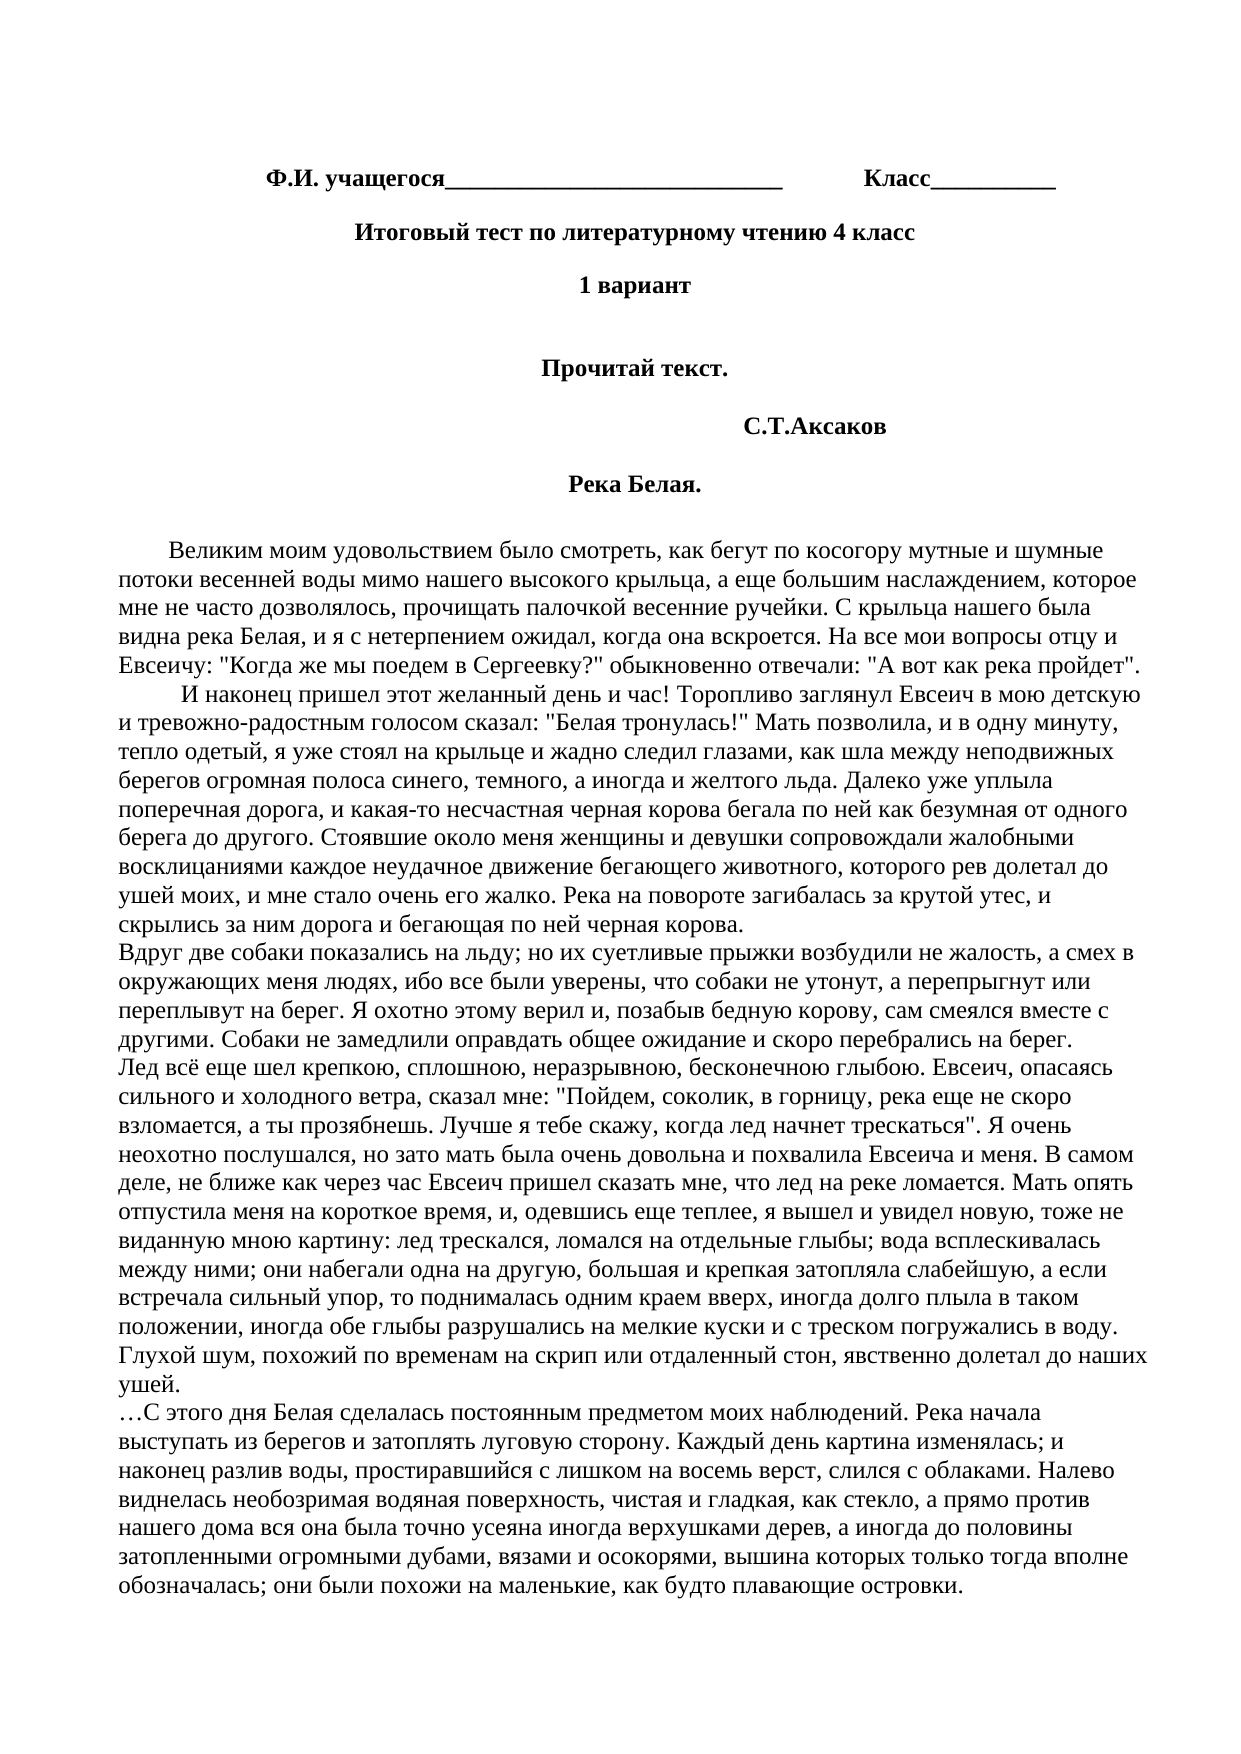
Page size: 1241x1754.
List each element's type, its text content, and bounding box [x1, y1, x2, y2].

text Ф.И. учащегося___________________________ Класс__________ [192, 163, 1152, 192]
text Прочитай текст. [118, 353, 1152, 382]
text Река Белая. [118, 469, 1152, 498]
text Великим моим удовольствием было смотреть, как бегут по косогору мутные и шумные потоки весенней воды мимо нашего высокого крыльца, а еще большим наслаждением, которое мне не часто дозволялось, прочищать палочкой весенние ручейки. С крыльца нашего была видна река Белая, и я с нетерпением ожидал, когда она вскроется. На все мои вопросы отцу и Евсеичу: "Когда же мы поедем в Сергеевку?" обыкновенно отвечали: "А вот как река пройдет". [118, 535, 1152, 679]
text …С этого дня Белая сделалась постоянным предметом моих наблюдений. Река начала выступать из берегов и затоплять луговую сторону. Каждый день картина изменялась; и наконец разлив воды, простиравшийся с лишком на восемь верст, слился с облаками. Налево виднелась необозримая водяная поверхность, чистая и гладкая, как стекло, а прямо против нашего дома вся она была точно усеяна иногда верхушками дерев, а иногда до половины затопленными огромными дубами, вязами и осокорями, вышина которых только тогда вполне обозначалась; они были похожи на маленькие, как будто плавающие островки. [118, 1397, 1152, 1599]
text С.Т.Аксаков [118, 411, 1152, 440]
text Лед всё еще шел крепкою, сплошною, неразрывною, бесконечною глыбою. Евсеич, опасаясь сильного и холодного ветра, сказал мне: "Пойдем, соколик, в горницу, река еще не скоро взломается, а ты прозябнешь. Лучше я тебе скажу, когда лед начнет трескаться". Я очень неохотно послушался, но зато мать была очень довольна и похвалила Евсеича и меня. В самом деле, не ближе как через час Евсеич пришел сказать мне, что лед на реке ломается. Мать опять отпустила меня на короткое время, и, одевшись еще теплее, я вышел и увидел новую, тоже не виданную мною картину: лед трескался, ломался на отдельные глыбы; вода всплескивалась между ними; они набегали одна на другую, большая и крепкая затопляла слабейшую, а если встречала сильный упор, то поднималась одним краем вверх, иногда долго плыла в таком положении, иногда обе глыбы разрушались на мелкие куски и с треском погружались в воду. Глухой шум, похожий по временам на скрип или отдаленный стон, явственно долетал до наших ушей. [118, 1052, 1152, 1397]
text Итоговый тест по литературному чтению 4 класс [118, 217, 1152, 245]
text 1 вариант [118, 271, 1152, 299]
text И наконец пришел этот желанный день и час! Торопливо заглянул Евсеич в мою детскую и тревожно-радостным голосом сказал: "Белая тронулась!" Мать позволила, и в одну минуту, тепло одетый, я уже стоял на крыльце и жадно следил глазами, как шла между неподвижных берегов огромная полоса синего, темного, а иногда и желтого льда. Далеко уже уплыла поперечная дорога, и какая-то несчастная черная корова бегала по ней как безумная от одного берега до другого. Стоявшие около меня женщины и девушки сопровождали жалобными восклицаниями каждое неудачное движение бегающего животного, которого рев долетал до ушей моих, и мне стало очень его жалко. Река на повороте загибалась за крутой утес, и скрылись за ним дорога и бегающая по ней черная корова. [118, 679, 1152, 937]
text Вдруг две собаки показались на льду; но их суетливые прыжки возбудили не жалость, а смех в окружающих меня людях, ибо все были уверены, что собаки не утонут, а перепрыгнут или переплывут на берег. Я охотно этому верил и, позабыв бедную корову, сам смеялся вместе с другими. Собаки не замедлили оправдать общее ожидание и скоро перебрались на берег. [118, 937, 1152, 1052]
